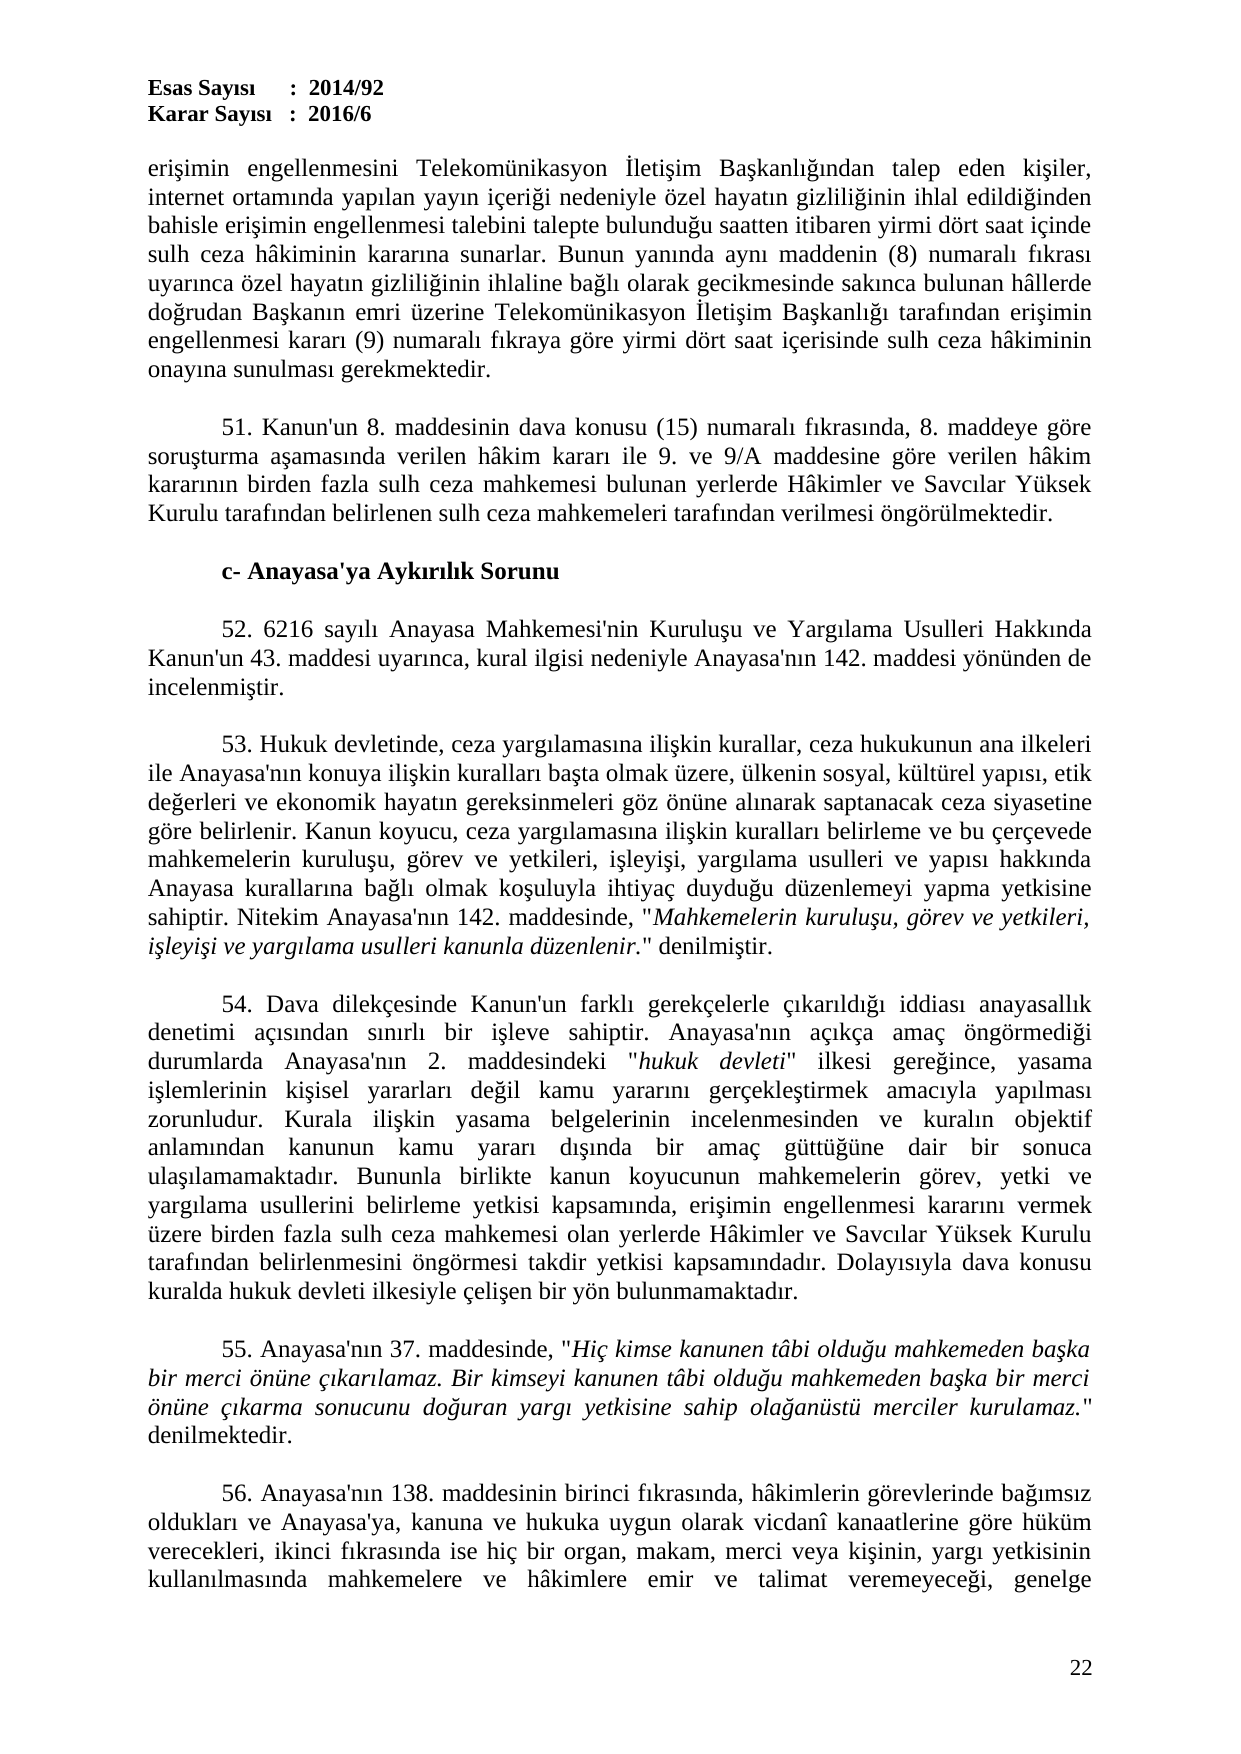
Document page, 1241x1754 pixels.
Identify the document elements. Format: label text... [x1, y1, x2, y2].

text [148, 1478, 1093, 1593]
text 51. Kanun'un 8. maddesinin dava konusu (15) numaralı fıkrasında, 8. maddeye göre soruşturma aşamasında verilen hâkim kararı ile 9. ve 9/A maddesine göre verilen hâkim kararının birden fazla sulh ceza mahkemesi bulunan yerlerde Hâkimler ve Savcılar Yüksek Kurulu tarafından belirlenen sulh ceza mahkemeleri tarafından verilmesi öngörülmektedir. [148, 412, 1093, 527]
text 53. Hukuk devletinde, ceza yargılamasına ilişkin kurallar, ceza hukukunun ana ilkeleri ile Anayasa'nın konuya ilişkin kuralları başta olmak üzere, ülkenin sosyal, kültürel yapısı, etik değerleri ve ekonomik hayatın gereksinmeleri göz önüne alınarak saptanacak ceza siyasetine göre belirlenir. Kanun koyucu, ceza yargılamasına ilişkin kuralları belirleme ve bu çerçevede mahkemelerin kuruluşu, görev ve yetkileri, işleyişi, yargılama usulleri ve yapısı hakkında Anayasa kurallarına bağlı olmak koşuluyla ihtiyaç duyduğu düzenlemeyi yapma yetkisine sahiptir. Nitekim Anayasa'nın 142. maddesinde, "Mahkemelerin kuruluşu, görev ve yetkileri, işleyişi ve yargılama usulleri kanunla düzenlenir." denilmiştir. [148, 729, 1093, 959]
text 52. 6216 sayılı Anayasa Mahkemesi'nin Kuruluşu ve Yargılama Usulleri Hakkında Kanun'un 43. maddesi uyarınca, kural ilgisi nedeniyle Anayasa'nın 142. maddesi yönünden de incelenmiştir. [148, 614, 1093, 700]
text 55. Anayasa'nın 37. maddesinde, "Hiç kimse kanunen tâbi olduğu mahkemeden başka bir merci önüne çıkarılamaz. Bir kimseyi kanunen tâbi olduğu mahkemeden başka bir merci önüne çıkarma sonucunu doğuran yargı yetkisine sahip olağanüstü merciler kurulamaz." denilmektedir. [148, 1334, 1093, 1449]
text 54. Dava dilekçesinde Kanun'un farklı gerekçelerle çıkarıldığı iddiası anayasallık denetimi açısından sınırlı bir işleve sahiptir. Anayasa'nın açıkça amaç öngörmediği durumlarda Anayasa'nın 2. maddesindeki "hukuk devleti" ilkesi gereğince, yasama işlemlerinin kişisel yararları değil kamu yararını gerçekleştirmek amacıyla yapılması zorunludur. Kurala ilişkin yasama belgelerinin incelenmesinden ve kuralın objektif anlamından kanunun kamu yararı dışında bir amaç güttüğüne dair bir sonuca ulaşılamamaktadır. Bununla birlikte kanun koyucunun mahkemelerin görev, yetki ve yargılama usullerini belirleme yetkisi kapsamında, erişimin engellenmesi kararını vermek üzere birden fazla sulh ceza mahkemesi olan yerlerde Hâkimler ve Savcılar Yüksek Kurulu tarafından belirlenmesini öngörmesi takdir yetkisi kapsamındadır. Dolayısıyla dava konusu kuralda hukuk devleti ilkesiyle çelişen bir yön bulunmamaktadır. [148, 989, 1093, 1305]
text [148, 153, 1093, 383]
text c- Anayasa'ya Aykırılık Sorunu [148, 556, 1093, 585]
